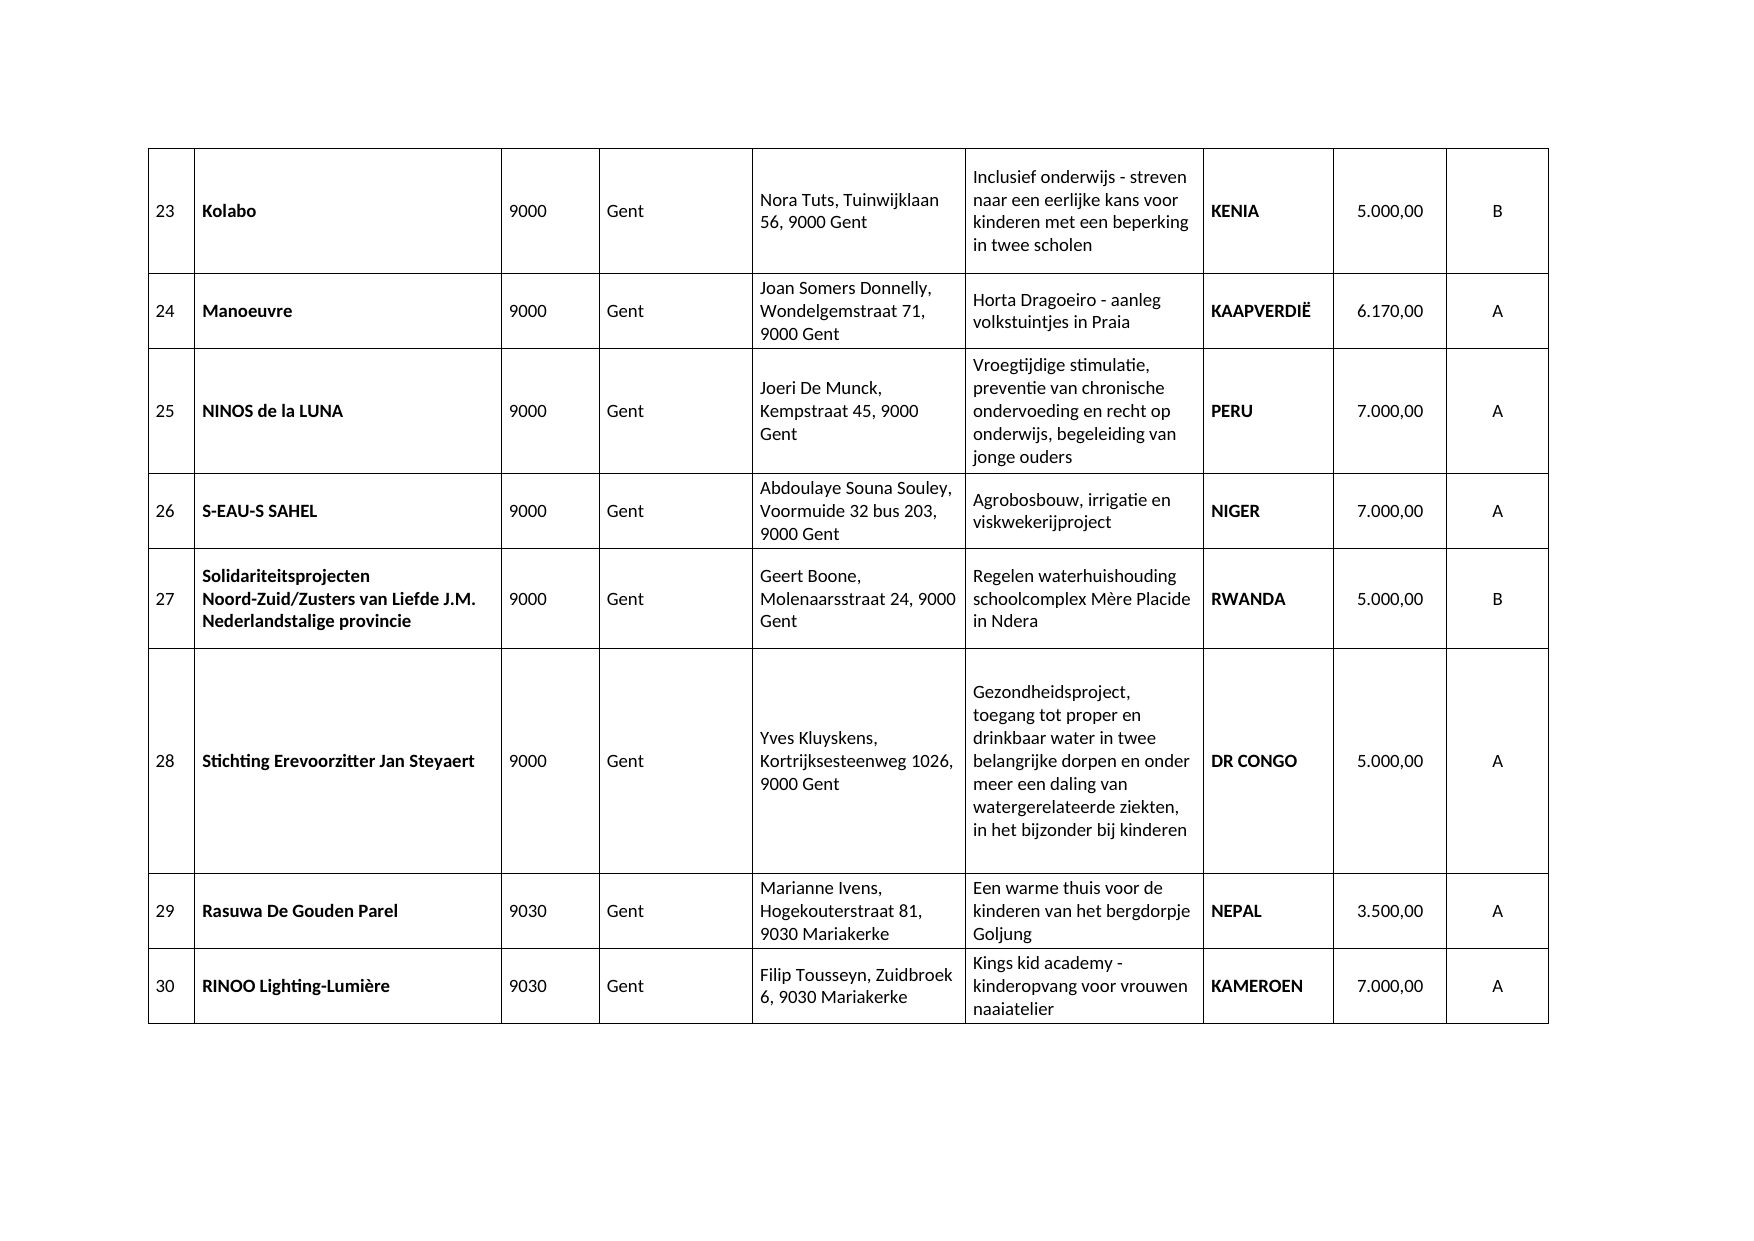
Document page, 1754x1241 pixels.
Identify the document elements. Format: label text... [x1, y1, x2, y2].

table_cell Horta Dragoeiro - aanleg volkstuintjes in Praia [966, 274, 1203, 348]
table_cell Kolabo [195, 149, 501, 273]
table_cell 9000 [502, 149, 599, 273]
table_cell KAMEROEN [1204, 949, 1333, 1023]
table_cell 27 [149, 549, 194, 648]
table_cell 7.000,00 [1334, 474, 1446, 548]
table_cell Kings kid academy - kinderopvang voor vrouwen naaiatelier [966, 949, 1203, 1023]
table_cell 9000 [502, 549, 599, 648]
table_cell Stichting Erevoorzitter Jan Steyaert [195, 649, 501, 873]
table_cell B [1447, 549, 1548, 648]
table_cell A [1447, 474, 1548, 548]
table_cell Gent [600, 949, 752, 1023]
table_cell 5.000,00 [1334, 549, 1446, 648]
table_cell 25 [149, 349, 194, 473]
table_cell 9000 [502, 349, 599, 473]
table_cell A [1447, 874, 1548, 948]
table_cell 28 [149, 649, 194, 873]
table_cell Gezondheidsproject, toegang tot proper en drinkbaar water in twee belangrijke dorpen en onder meer een daling van watergerelateerde ziekten, in het bijzonder bij kinderen [966, 649, 1203, 873]
table_cell NIGER [1204, 474, 1333, 548]
table_cell Vroegtijdige stimulatie, preventie van chronische ondervoeding en recht op onderwijs, begeleiding van jonge ouders [966, 349, 1203, 473]
table_cell Solidariteitsprojecten Noord-Zuid/Zusters van Liefde J.M. Nederlandstalige provincie [195, 549, 501, 648]
table_cell 26 [149, 474, 194, 548]
table_cell 6.170,00 [1334, 274, 1446, 348]
table_cell PERU [1204, 349, 1333, 473]
table_cell A [1447, 949, 1548, 1023]
table_cell 9000 [502, 474, 599, 548]
table_cell B [1447, 149, 1548, 273]
table_cell Nora Tuts, Tuinwijklaan 56, 9000 Gent [753, 149, 965, 273]
table_cell 7.000,00 [1334, 349, 1446, 473]
table_cell Gent [600, 349, 752, 473]
table_cell 9030 [502, 949, 599, 1023]
table_cell Marianne Ivens, Hogekouterstraat 81, 9030 Mariakerke [753, 874, 965, 948]
table_cell Gent [600, 649, 752, 873]
table_cell Manoeuvre [195, 274, 501, 348]
table_cell Rasuwa De Gouden Parel [195, 874, 501, 948]
table_cell 7.000,00 [1334, 949, 1446, 1023]
table_cell 24 [149, 274, 194, 348]
table_cell DR CONGO [1204, 649, 1333, 873]
table_cell NINOS de la LUNA [195, 349, 501, 473]
table_cell Agrobosbouw, irrigatie en viskwekerijproject [966, 474, 1203, 548]
table_cell RWANDA [1204, 549, 1333, 648]
table_cell Regelen waterhuishouding schoolcomplex Mère Placide in Ndera [966, 549, 1203, 648]
table_cell RINOO Lighting-Lumière [195, 949, 501, 1023]
table_cell KENIA [1204, 149, 1333, 273]
table_cell 9000 [502, 274, 599, 348]
table_cell 3.500,00 [1334, 874, 1446, 948]
table_cell 29 [149, 874, 194, 948]
table_cell Gent [600, 149, 752, 273]
table_cell 30 [149, 949, 194, 1023]
table_cell Inclusief onderwijs - streven naar een eerlijke kans voor kinderen met een beperking in twee scholen [966, 149, 1203, 273]
table_cell Joan Somers Donnelly, Wondelgemstraat 71, 9000 Gent [753, 274, 965, 348]
table_cell Abdoulaye Souna Souley, Voormuide 32 bus 203, 9000 Gent [753, 474, 965, 548]
table_cell 9030 [502, 874, 599, 948]
table_cell Joeri De Munck, Kempstraat 45, 9000 Gent [753, 349, 965, 473]
table_cell 5.000,00 [1334, 149, 1446, 273]
table_cell NEPAL [1204, 874, 1333, 948]
table_cell Yves Kluyskens, Kortrijksesteenweg 1026, 9000 Gent [753, 649, 965, 873]
table_cell KAAPVERDIË [1204, 274, 1333, 348]
table_cell Gent [600, 274, 752, 348]
table_cell Een warme thuis voor de kinderen van het bergdorpje Goljung [966, 874, 1203, 948]
table_cell 5.000,00 [1334, 649, 1446, 873]
table_cell Gent [600, 549, 752, 648]
table_cell Gent [600, 874, 752, 948]
table_cell Gent [600, 474, 752, 548]
table_cell A [1447, 274, 1548, 348]
table_cell A [1447, 349, 1548, 473]
table_cell S-EAU-S SAHEL [195, 474, 501, 548]
table_cell A [1447, 649, 1548, 873]
table_cell 9000 [502, 649, 599, 873]
table_cell Geert Boone, Molenaarsstraat 24, 9000 Gent [753, 549, 965, 648]
table_cell Filip Tousseyn, Zuidbroek 6, 9030 Mariakerke [753, 949, 965, 1023]
table_cell 23 [149, 149, 194, 273]
